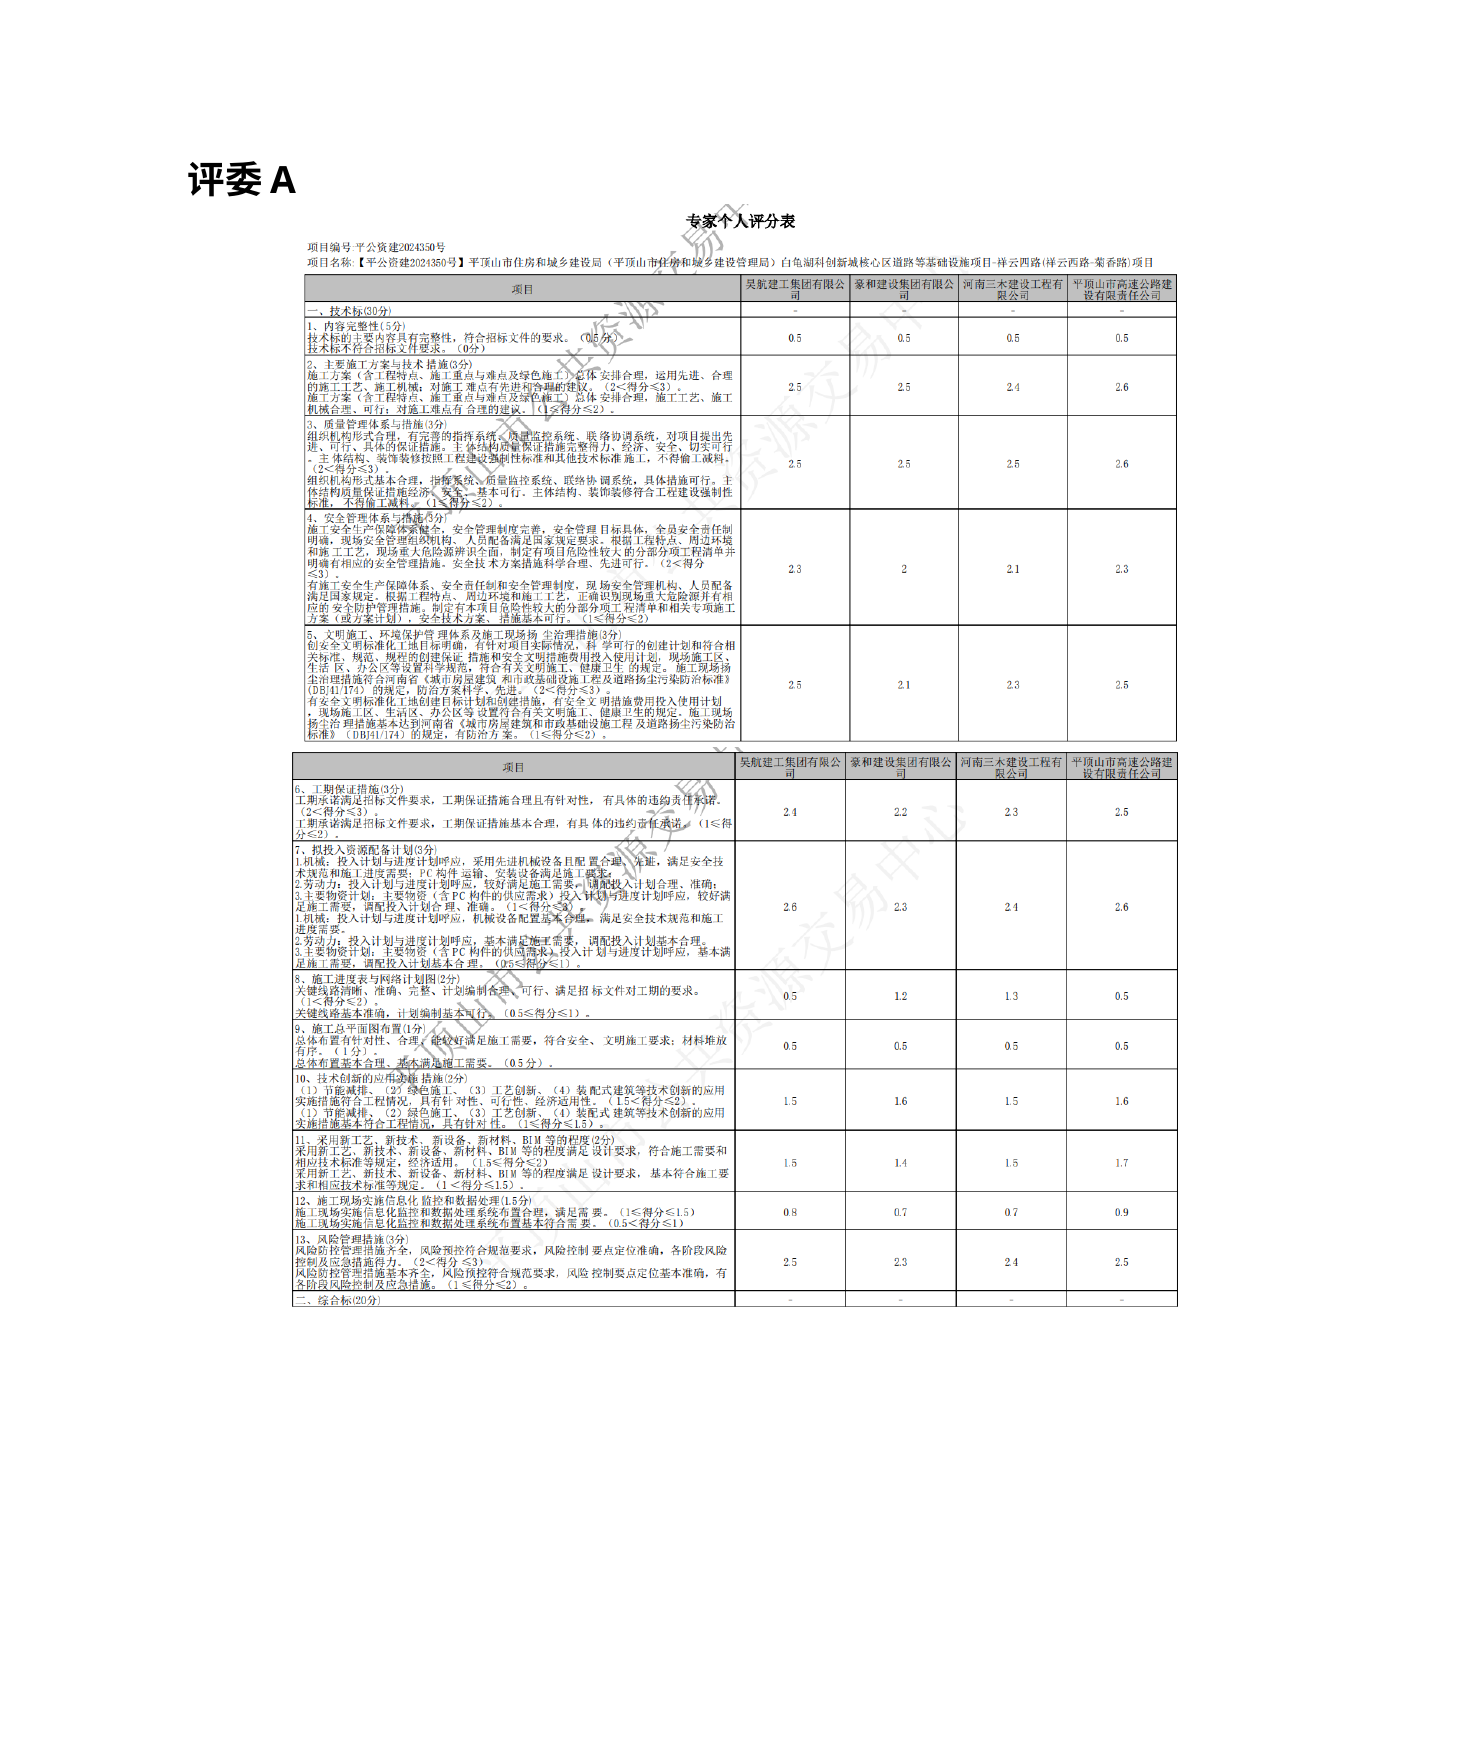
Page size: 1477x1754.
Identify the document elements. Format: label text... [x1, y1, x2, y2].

text 评委A [187, 150, 1289, 204]
picture [288, 204, 1189, 1314]
